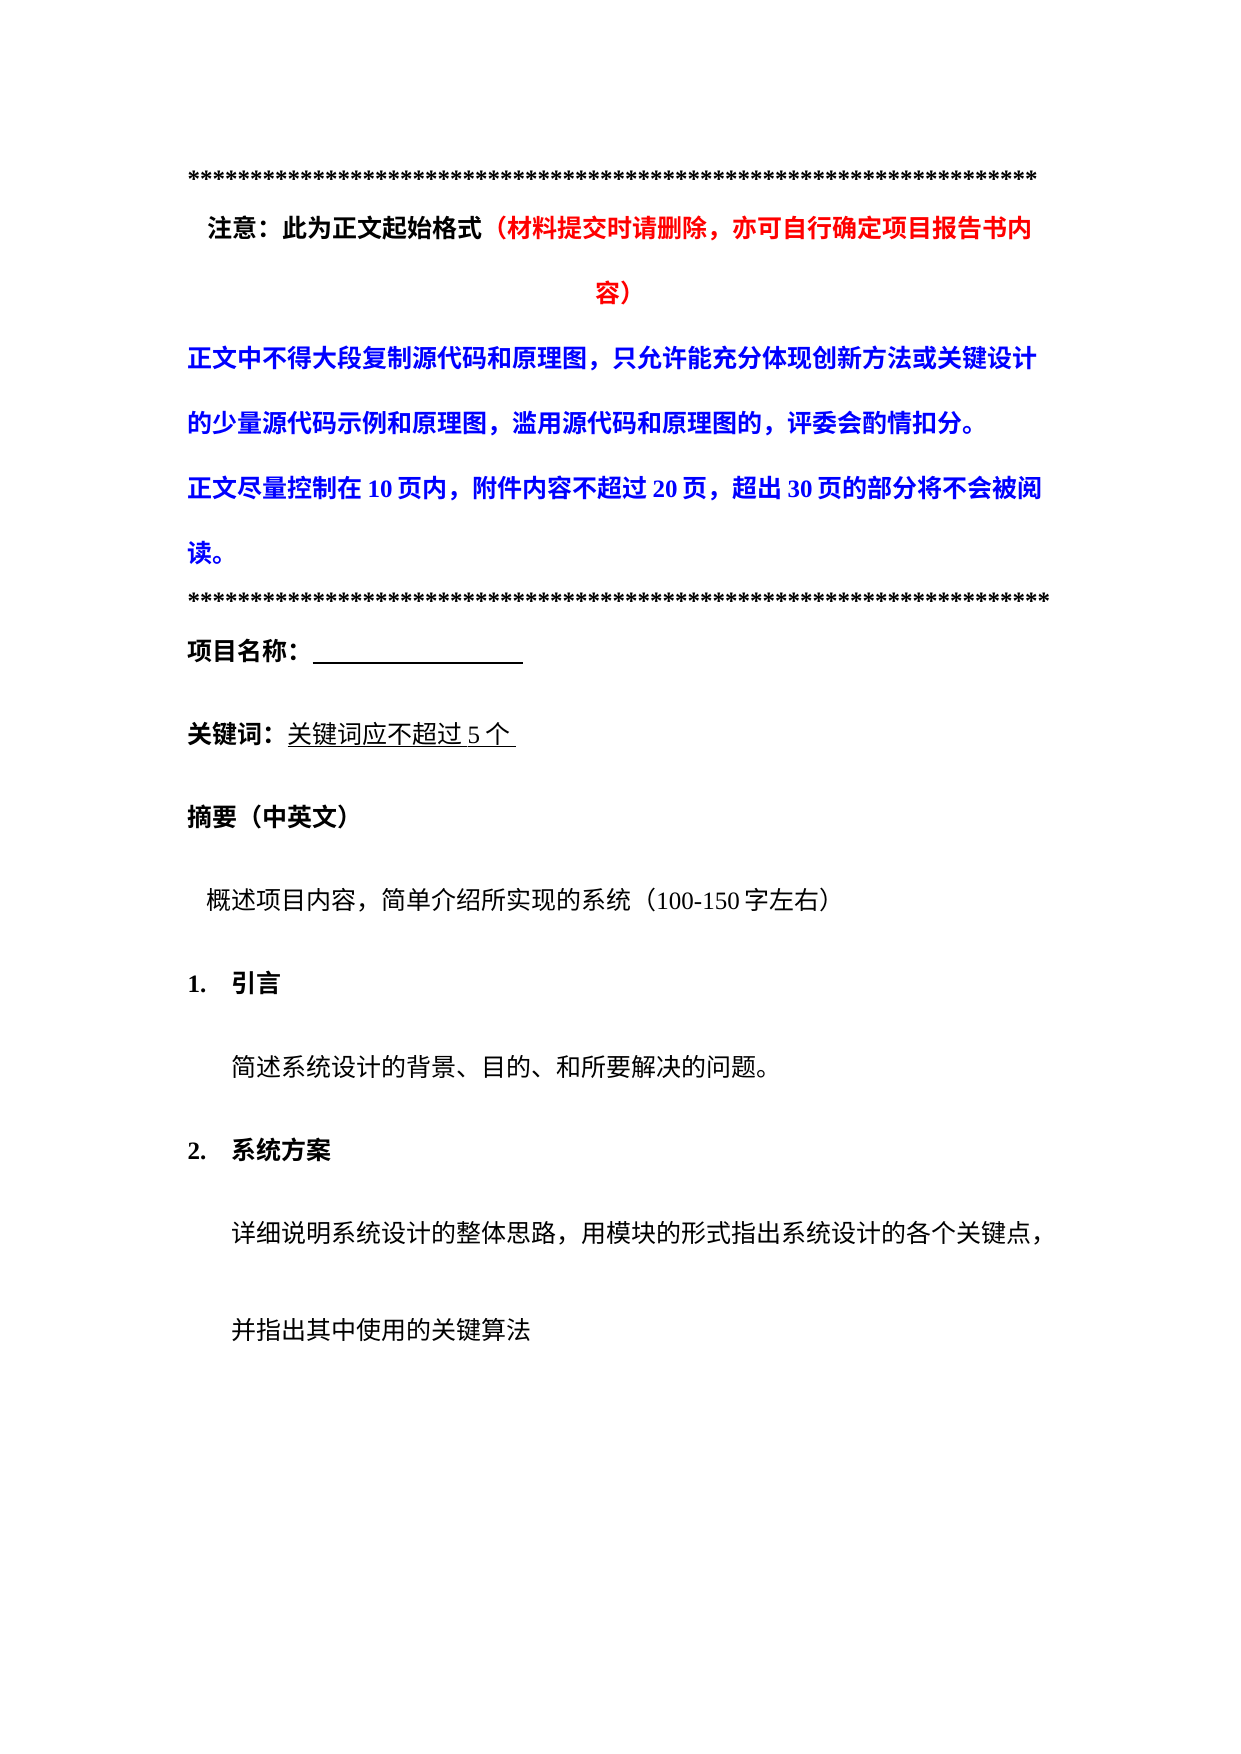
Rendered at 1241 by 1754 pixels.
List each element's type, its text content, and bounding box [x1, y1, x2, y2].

subtitle 系统方案 [187, 1116, 1053, 1181]
subtitle 摘要（中英文） [187, 783, 1053, 848]
subtitle 引言 [187, 949, 1053, 1014]
text ********************************************************************* [187, 584, 1053, 617]
text 详细说明系统设计的整体思路，用模块的形式指出系统设计的各个关键点，并指出其中使用的关键算法 [231, 1199, 1053, 1361]
text 正文中不得大段复制源代码和原理图，只允许能充分体现创新方法或关键设计的少量源代码示例和原理图，滥用源代码和原理图的，评委会酌情扣分。 [187, 324, 1053, 454]
text 关键词：关键词应不超过5个 [187, 700, 1053, 765]
subtitle 项目名称： [187, 617, 1053, 682]
text 正文尽量控制在10页内，附件内容不超过20页，超出30页的部分将不会被阅读。 [187, 454, 1053, 584]
text 概述项目内容，简单介绍所实现的系统（100-150字左右） [187, 866, 1053, 931]
text 注意：此为正文起始格式（材料提交时请删除，亦可自行确定项目报告书内容） [187, 194, 1053, 324]
text 以上信息请与网上报名系统一致，如有更改，务必在此进行说明。******************************************************************** [187, 162, 1053, 194]
text 简述系统设计的背景、目的、和所要解决的问题。 [231, 1033, 1053, 1098]
